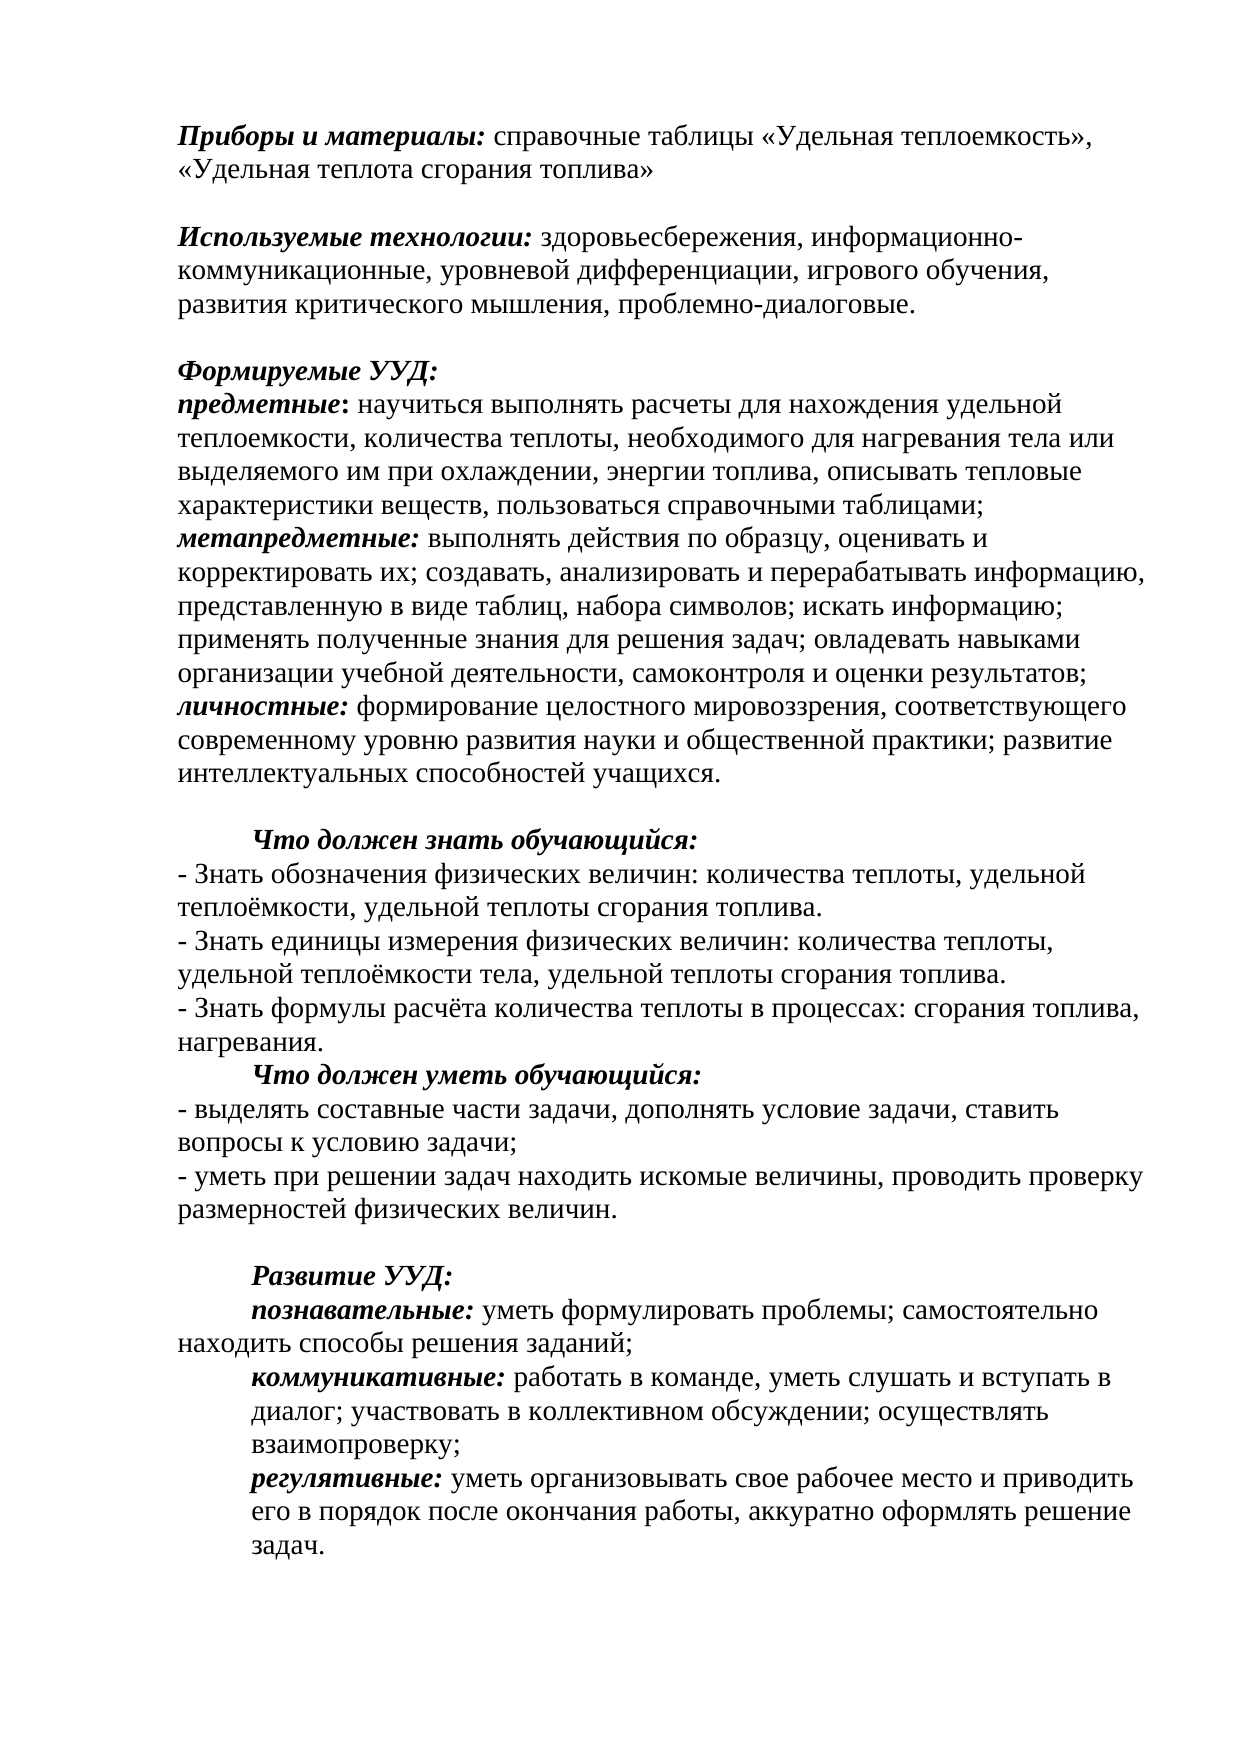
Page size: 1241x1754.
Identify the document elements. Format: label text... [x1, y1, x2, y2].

text Что должен уметь обучающийся: [177, 1057, 1152, 1091]
text Используемые технологии: здоровьесбережения, информационно-коммуникационные, уровневой дифференциации, игрового обучения, развития критического мышления, проблемно-диалоговые. [177, 219, 1152, 319]
text регулятивные: уметь организовывать свое рабочее место и приводить его в порядок после окончания работы, аккуратно оформлять решение задач. [251, 1460, 1152, 1560]
text личностные: формирование целостного мировоззрения, соответствующего современному уровню развития науки и общественной практики; развитие интеллектуальных способностей учащихся. [177, 688, 1152, 789]
text Формируемые УУД: [177, 353, 1152, 386]
text предметные: научиться выполнять расчеты для нахождения удельной теплоемкости, количества теплоты, необходимого для нагревания тела или выделяемого им при охлаждении, энергии топлива, описывать тепловые характеристики веществ, пользоваться справочными таблицами; [177, 386, 1152, 521]
text - Знать единицы измерения физических величин: количества теплоты, удельной теплоёмкости тела, удельной теплоты сгорания топлива. [177, 923, 1152, 990]
text - Знать формулы расчёта количества теплоты в процессах: сгорания топлива, нагревания. [177, 990, 1152, 1057]
text Приборы и материалы: справочные таблицы «Удельная теплоемкость», «Удельная теплота сгорания топлива» [177, 118, 1152, 185]
text - Знать обозначения физических величин: количества теплоты, удельной теплоёмкости, удельной теплоты сгорания топлива. [177, 856, 1152, 923]
text Развитие УУД: [177, 1258, 1152, 1292]
text познавательные: уметь формулировать проблемы; самостоятельно находить способы решения заданий; [177, 1292, 1152, 1359]
text коммуникативные: работать в команде, уметь слушать и вступать в диалог; участвовать в коллективном обсуждении; осуществлять взаимопроверку; [251, 1359, 1152, 1460]
text Что должен знать обучающийся: [177, 822, 1152, 856]
text метапредметные: выполнять действия по образцу, оценивать и корректировать их; создавать, анализировать и перерабатывать информацию, представленную в виде таблиц, набора символов; искать информацию; применять полученные знания для решения задач; овладевать навыками организации учебной деятельности, самоконтроля и оценки результатов; [177, 521, 1152, 688]
text - уметь при решении задач находить искомые величины, проводить проверку размерностей физических величин. [177, 1158, 1152, 1225]
text - выделять составные части задачи, дополнять условие задачи, ставить вопросы к условию задачи; [177, 1091, 1152, 1158]
